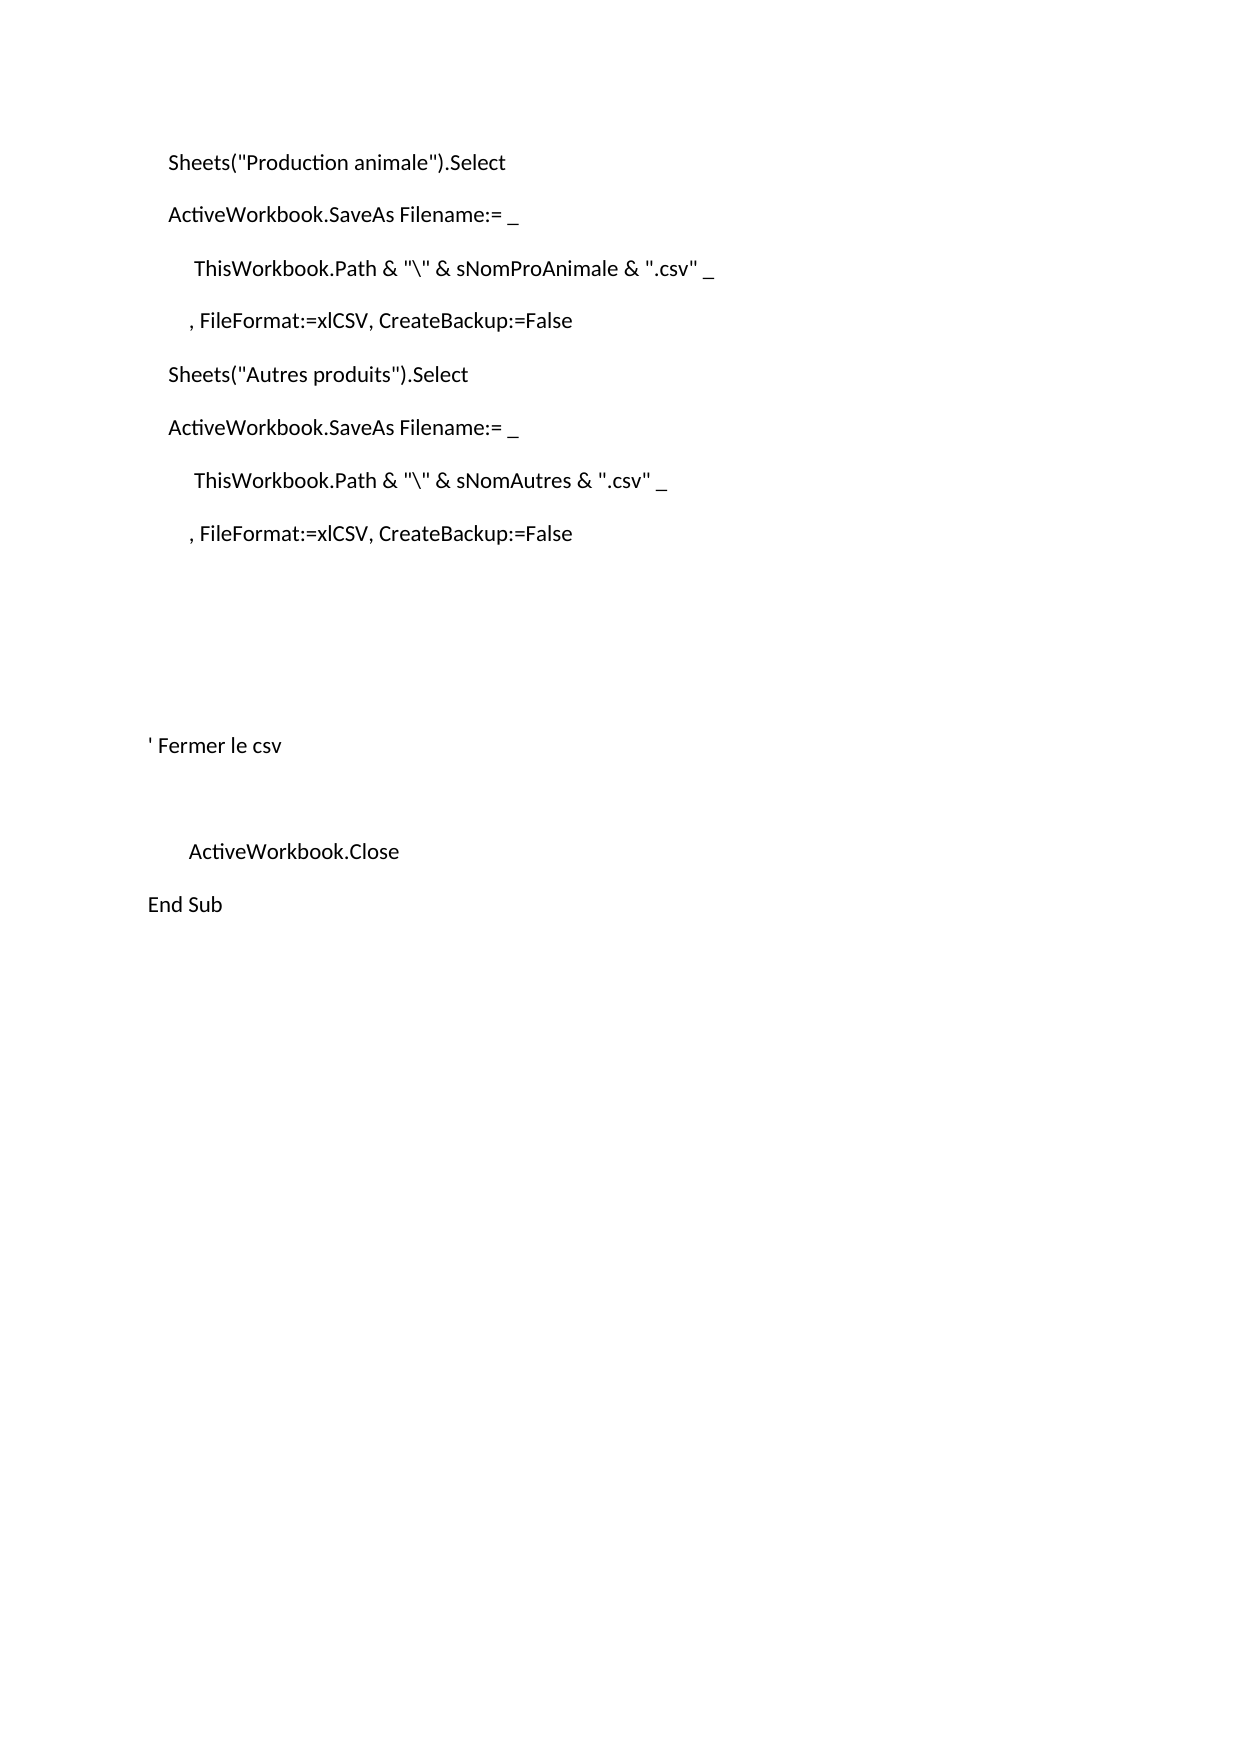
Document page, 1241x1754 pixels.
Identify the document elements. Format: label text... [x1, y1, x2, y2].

text ActiveWorkbook.Close [148, 837, 1093, 865]
text Sheets("Autres produits").Select [148, 360, 1093, 388]
text , FileFormat:=xlCSV, CreateBackup:=False [148, 519, 1093, 547]
text ' Fermer le csv [148, 731, 1093, 759]
text ThisWorkbook.Path & "\" & sNomAutres & ".csv" _ [148, 466, 1093, 494]
text End Sub [148, 890, 1093, 918]
text Sheets("Production animale").Select [148, 148, 1093, 176]
text ThisWorkbook.Path & "\" & sNomProAnimale & ".csv" _ [148, 254, 1093, 282]
text ActiveWorkbook.SaveAs Filename:= _ [148, 201, 1093, 229]
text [148, 307, 1093, 335]
text ActiveWorkbook.SaveAs Filename:= _ [148, 413, 1093, 441]
